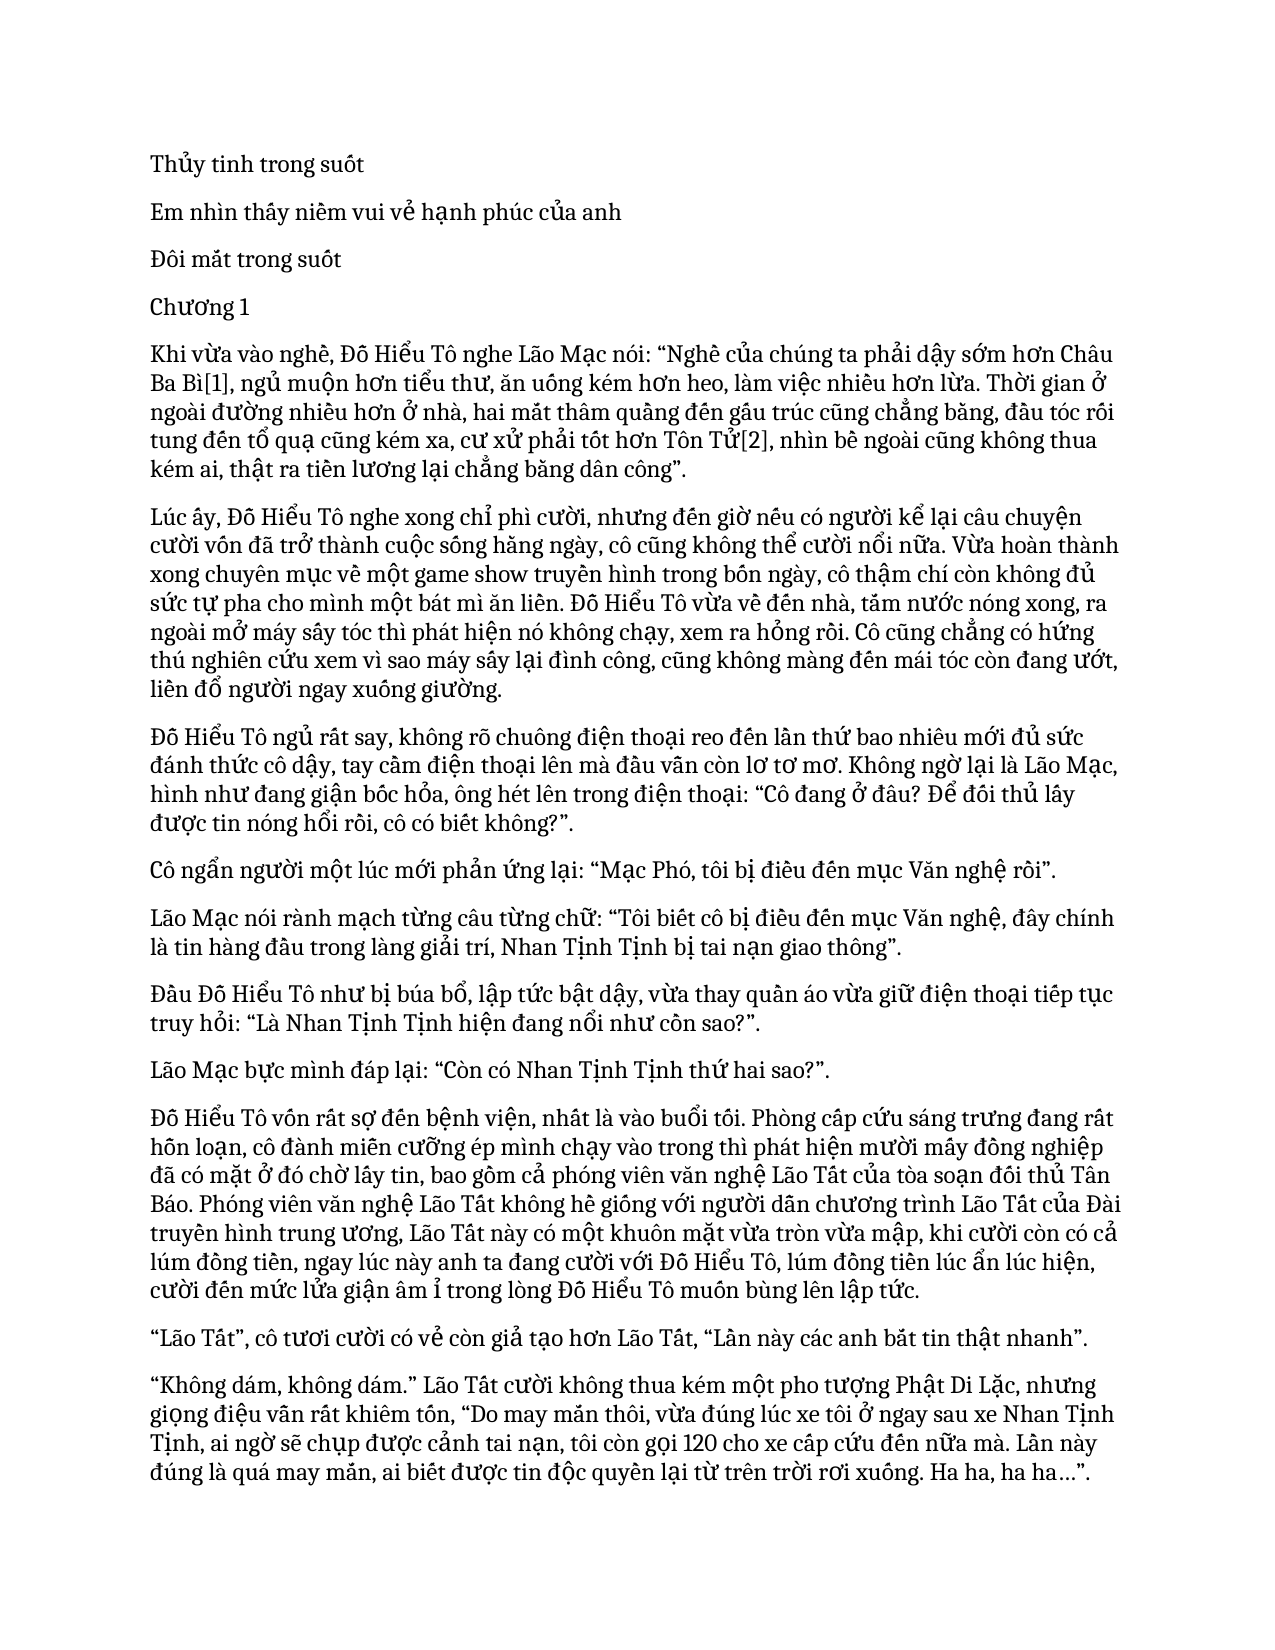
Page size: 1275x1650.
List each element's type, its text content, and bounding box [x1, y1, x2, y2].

text Đôi mắt trong suốt [150, 245, 1125, 274]
text “Lão Tất”, cô tươi cười có vẻ còn giả tạo hơn Lão Tất, “Lần này các anh bắt tin thật nhanh”. [150, 1324, 1125, 1352]
text Cô ngẩn người một lúc mới phản ứng lại: “Mạc Phó, tôi bị điều đến mục Văn nghệ rồi”. [150, 856, 1125, 885]
text Em nhìn thấy niềm vui vẻ hạnh phúc của anh [150, 197, 1125, 226]
text Khi vừa vào nghề, Đỗ Hiểu Tô nghe Lão Mạc nói: “Nghề của chúng ta phải dậy sớm hơn Châu Ba Bì[1], ngủ muộn hơn tiểu thư, ăn uống kém hơn heo, làm việc nhiều hơn lừa. Thời gian ở ngoài đường nhiều hơn ở nhà, hai mắt thâm quầng đến gấu trúc cũng chẳng bằng, đầu tóc rối tung đến tổ quạ cũng kém xa, cư xử phải tốt hơn Tôn Tử[2], nhìn bề ngoài cũng không thua kém ai, thật ra tiền lương lại chẳng bằng dân công”. [150, 340, 1125, 484]
text Lão Mạc bực mình đáp lại: “Còn có Nhan Tịnh Tịnh thứ hai sao?”. [150, 1056, 1125, 1085]
text Lão Mạc nói rành mạch từng câu từng chữ: “Tôi biết cô bị điều đến mục Văn nghệ, đây chính là tin hàng đầu trong làng giải trí, Nhan Tịnh Tịnh bị tai nạn giao thông”. [150, 904, 1125, 961]
text Lúc ấy, Đỗ Hiểu Tô nghe xong chỉ phì cười, nhưng đến giờ nếu có người kể lại câu chuyện cười vốn đã trở thành cuộc sống hằng ngày, cô cũng không thể cười nổi nữa. Vừa hoàn thành xong chuyên mục về một game show truyền hình trong bốn ngày, cô thậm chí còn không đủ sức tự pha cho mình một bát mì ăn liền. Đỗ Hiểu Tô vừa về đến nhà, tắm nước nóng xong, ra ngoài mở máy sấy tóc thì phát hiện nó không chạy, xem ra hỏng rồi. Cô cũng chẳng có hứng thú nghiên cứu xem vì sao máy sấy lại đình công, cũng không màng đến mái tóc còn đang ướt, liền đổ người ngay xuống giường. [150, 502, 1125, 704]
text “Không dám, không dám.” Lão Tất cười không thua kém một pho tượng Phật Di Lặc, nhưng giọng điệu vẫn rất khiêm tốn, “Do may mắn thôi, vừa đúng lúc xe tôi ở ngay sau xe Nhan Tịnh Tịnh, ai ngờ sẽ chụp được cảnh tai nạn, tôi còn gọi 120 cho xe cấp cứu đến nữa mà. Lần này đúng là quá may mắn, ai biết được tin độc quyền lại từ trên trời rơi xuống. Ha ha, ha ha…”. [150, 1371, 1125, 1486]
text Đỗ Hiểu Tô vốn rất sợ đến bệnh viện, nhất là vào buổi tối. Phòng cấp cứu sáng trưng đang rất hỗn loạn, cô đành miễn cưỡng ép mình chạy vào trong thì phát hiện mười mấy đồng nghiệp đã có mặt ở đó chờ lấy tin, bao gồm cả phóng viên văn nghệ Lão Tất của tòa soạn đối thủ Tân Báo. Phóng viên văn nghệ Lão Tất không hề giống với người dẫn chương trình Lão Tất của Đài truyền hình trung ương, Lão Tất này có một khuôn mặt vừa tròn vừa mập, khi cười còn có cả lúm đồng tiền, ngay lúc này anh ta đang cười với Đỗ Hiểu Tô, lúm đồng tiền lúc ẩn lúc hiện, cười đến mức lửa giận âm ỉ trong lòng Đỗ Hiểu Tô muốn bùng lên lập tức. [150, 1104, 1125, 1305]
text Chương 1 [150, 292, 1125, 321]
text Đầu Đỗ Hiểu Tô như bị búa bổ, lập tức bật dậy, vừa thay quần áo vừa giữ điện thoại tiếp tục truy hỏi: “Là Nhan Tịnh Tịnh hiện đang nổi như cồn sao?”. [150, 980, 1125, 1037]
text Đỗ Hiểu Tô ngủ rất say, không rõ chuông điện thoại reo đến lần thứ bao nhiêu mới đủ sức đánh thức cô dậy, tay cầm điện thoại lên mà đầu vẫn còn lơ tơ mơ. Không ngờ lại là Lão Mạc, hình như đang giận bốc hỏa, ông hét lên trong điện thoại: “Cô đang ở đâu? Để đối thủ lấy được tin nóng hổi rồi, cô có biết không?”. [150, 722, 1125, 837]
text Thủy tinh trong suốt [150, 150, 1125, 179]
